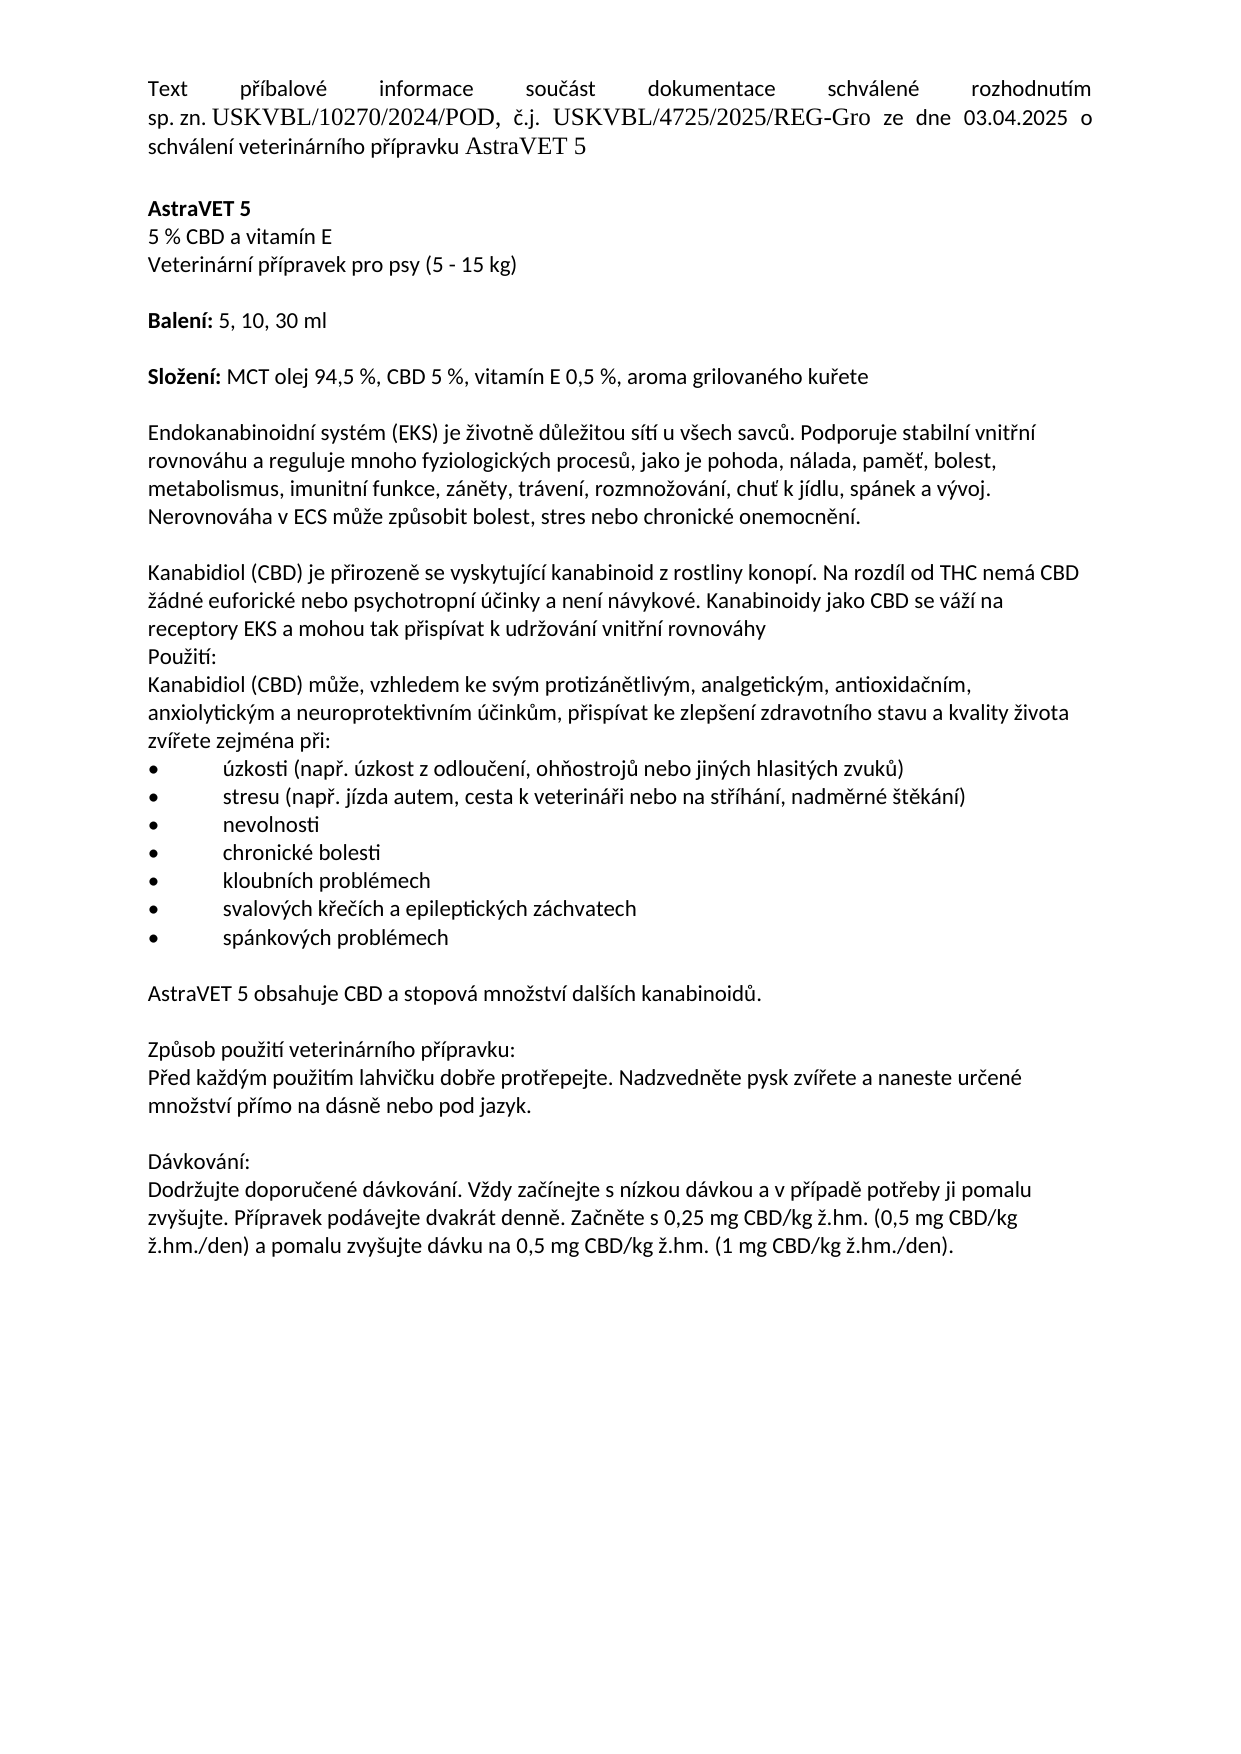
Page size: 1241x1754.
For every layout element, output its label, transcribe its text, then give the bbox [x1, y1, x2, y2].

text • spánkových problémech [148, 923, 1093, 951]
text Dávkování: [148, 1147, 1093, 1175]
text Kanabidiol (CBD) je přirozeně se vyskytující kanabinoid z rostliny konopí. Na rozdíl od THC nemá CBD žádné euforické nebo psychotropní účinky a není návykové. Kanabinoidy jako CBD se váží na receptory EKS a mohou tak přispívat k udržování vnitřní rovnováhy [148, 558, 1093, 642]
text • nevolnosti [148, 811, 1093, 838]
text Kanabidiol (CBD) může, vzhledem ke svým protizánětlivým, analgetickým, antioxidačním, [148, 670, 1093, 698]
text Před každým použitím lahvičku dobře protřepejte. Nadzvedněte pysk zvířete a naneste určené množství přímo na dásně nebo pod jazyk. [148, 1063, 1093, 1119]
text Dodržujte doporučené dávkování. Vždy začínejte s nízkou dávkou a v případě potřeby ji pomalu zvyšujte. Přípravek podávejte dvakrát denně. Začněte s 0,25 mg CBD/kg ž.hm. (0,5 mg CBD/kg ž.hm./den) a pomalu zvyšujte dávku na 0,5 mg CBD/kg ž.hm. (1 mg CBD/kg ž.hm./den). [148, 1175, 1093, 1259]
text Balení: 5, 10, 30 ml [148, 306, 1093, 334]
text Složení: MCT olej 94,5 %, CBD 5 %, vitamín E 0,5 %, aroma grilovaného kuřete [148, 362, 1093, 390]
text Veterinární přípravek pro psy (5 - 15 kg) [148, 250, 1093, 278]
text Endokanabinoidní systém (EKS) je životně důležitou sítí u všech savců. Podporuje stabilní vnitřní rovnováhu a reguluje mnoho fyziologických procesů, jako je pohoda, nálada, paměť, bolest, metabolismus, imunitní funkce, záněty, trávení, rozmnožování, chuť k jídlu, spánek a vývoj. Nerovnováha v ECS může způsobit bolest, stres nebo chronické onemocnění. [148, 418, 1093, 530]
text • stresu (např. jízda autem, cesta k veterináři nebo na stříhání, nadměrné štěkání) [148, 782, 1093, 811]
text AstraVET 5 [148, 194, 1093, 222]
text • kloubních problémech [148, 867, 1093, 894]
text • svalových křečích a epileptických záchvatech [148, 894, 1093, 923]
text 5 % CBD a vitamín E [148, 222, 1093, 250]
text Použití: [148, 642, 1093, 670]
text AstraVET 5 obsahuje CBD a stopová množství dalších kanabinoidů. [148, 979, 1093, 1007]
text • chronické bolesti [148, 838, 1093, 867]
text Způsob použití veterinárního přípravku: [148, 1035, 1093, 1063]
text • úzkosti (např. úzkost z odloučení, ohňostrojů nebo jiných hlasitých zvuků) [148, 754, 1093, 782]
text anxiolytickým a neuroprotektivním účinkům, přispívat ke zlepšení zdravotního stavu a kvality života zvířete zejména při: [148, 698, 1093, 754]
